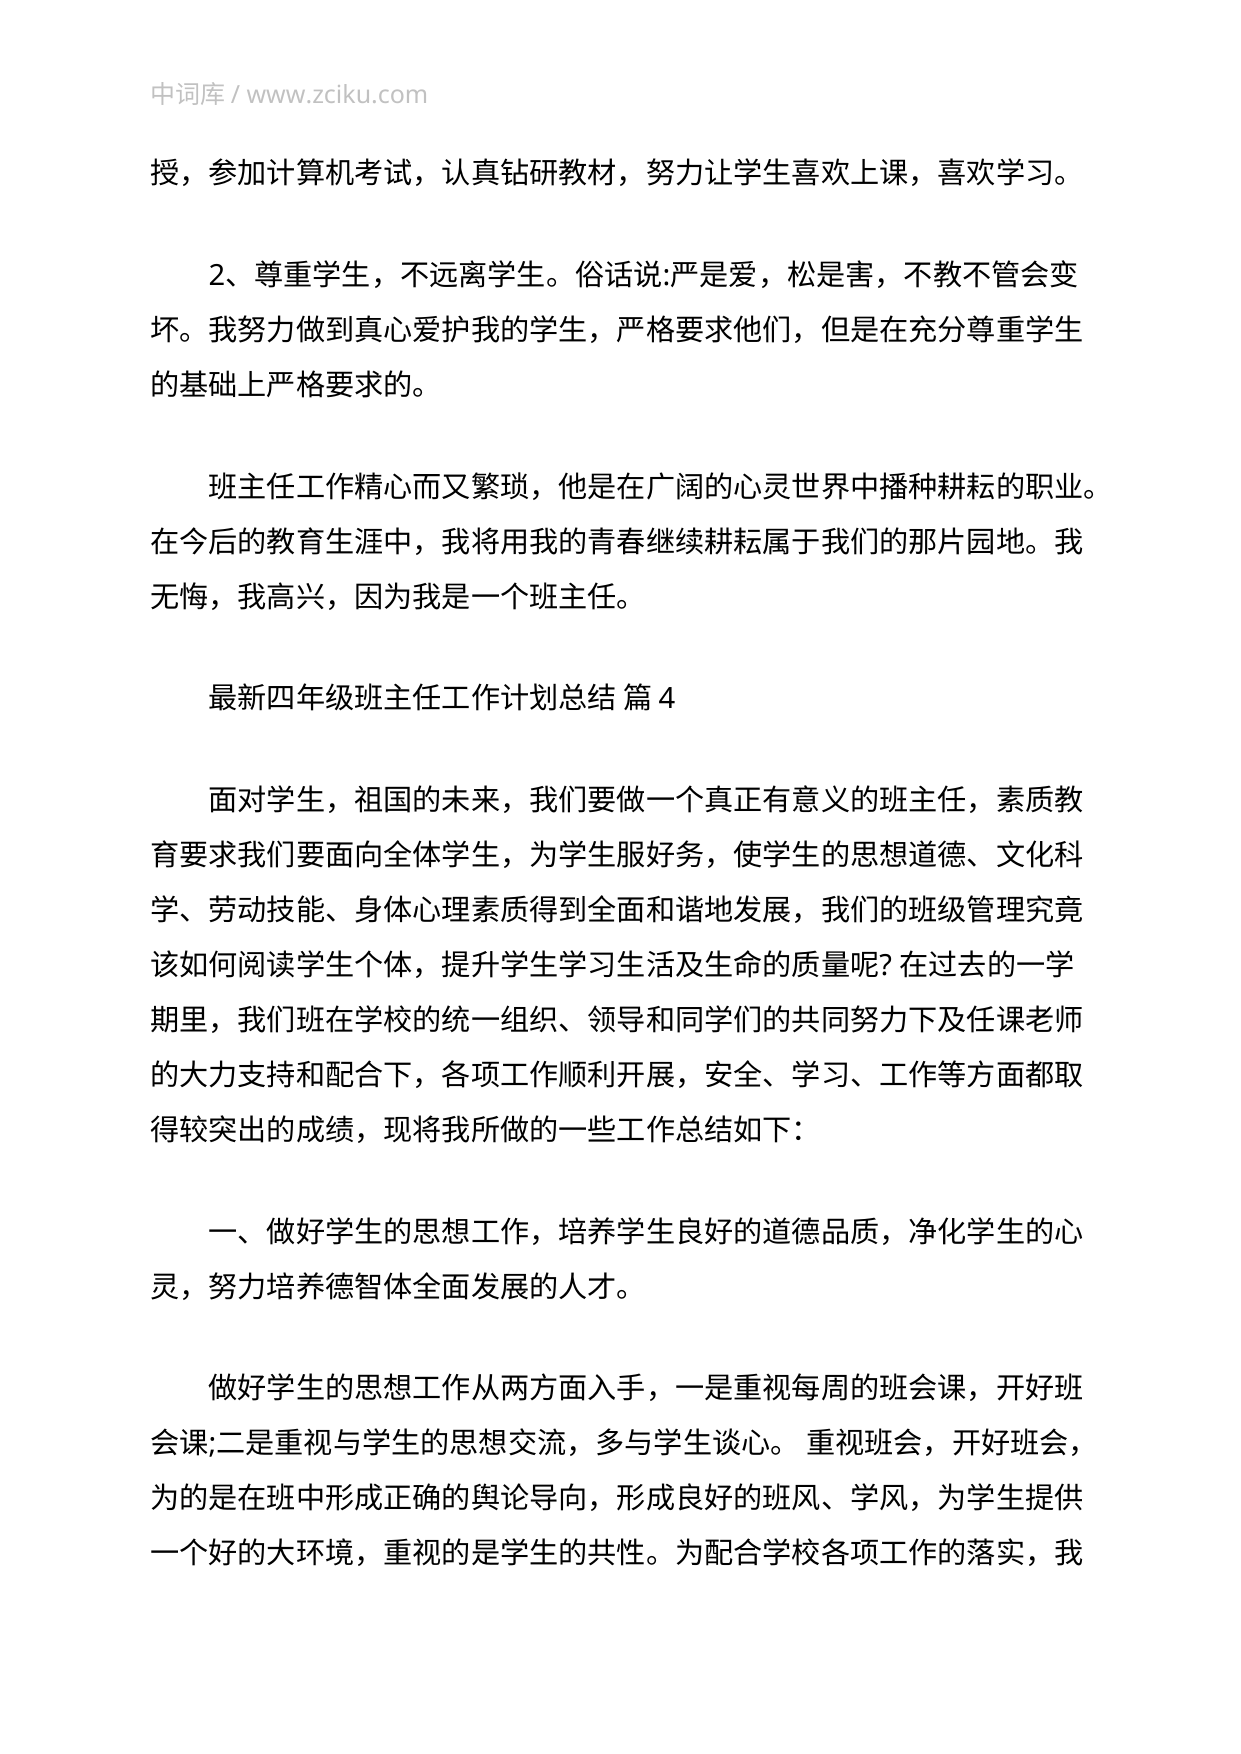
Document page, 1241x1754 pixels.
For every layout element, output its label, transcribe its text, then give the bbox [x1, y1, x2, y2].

text 最新四年级班主任工作计划总结 篇4 [150, 675, 1090, 717]
text 班主任工作精心而又繁琐，他是在广阔的心灵世界中播种耕耘的职业。在今后的教育生涯中，我将用我的青春继续耕耘属于我们的那片园地。我无悔，我高兴，因为我是一个班主任。 [150, 463, 1090, 616]
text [150, 1365, 1090, 1572]
text 2、尊重学生，不远离学生。俗话说:严是爱，松是害，不教不管会变坏。我努力做到真心爱护我的学生，严格要求他们，但是在充分尊重学生的基础上严格要求的。 [150, 252, 1090, 404]
text 面对学生，祖国的未来，我们要做一个真正有意义的班主任，素质教育要求我们要面向全体学生，为学生服好务，使学生的思想道德、文化科学、劳动技能、身体心理素质得到全面和谐地发展，我们的班级管理究竟该如何阅读学生个体，提升学生学习生活及生命的质量呢? 在过去的一学期里，我们班在学校的统一组织、领导和同学们的共同努力下及任课老师的大力支持和配合下，各项工作顺利开展，安全、学习、工作等方面都取得较突出的成绩，现将我所做的一些工作总结如下： [150, 777, 1090, 1149]
text 一、做好学生的思想工作，培养学生良好的道德品质，净化学生的心灵，努力培养德智体全面发展的人才。 [150, 1208, 1090, 1305]
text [150, 150, 1090, 192]
